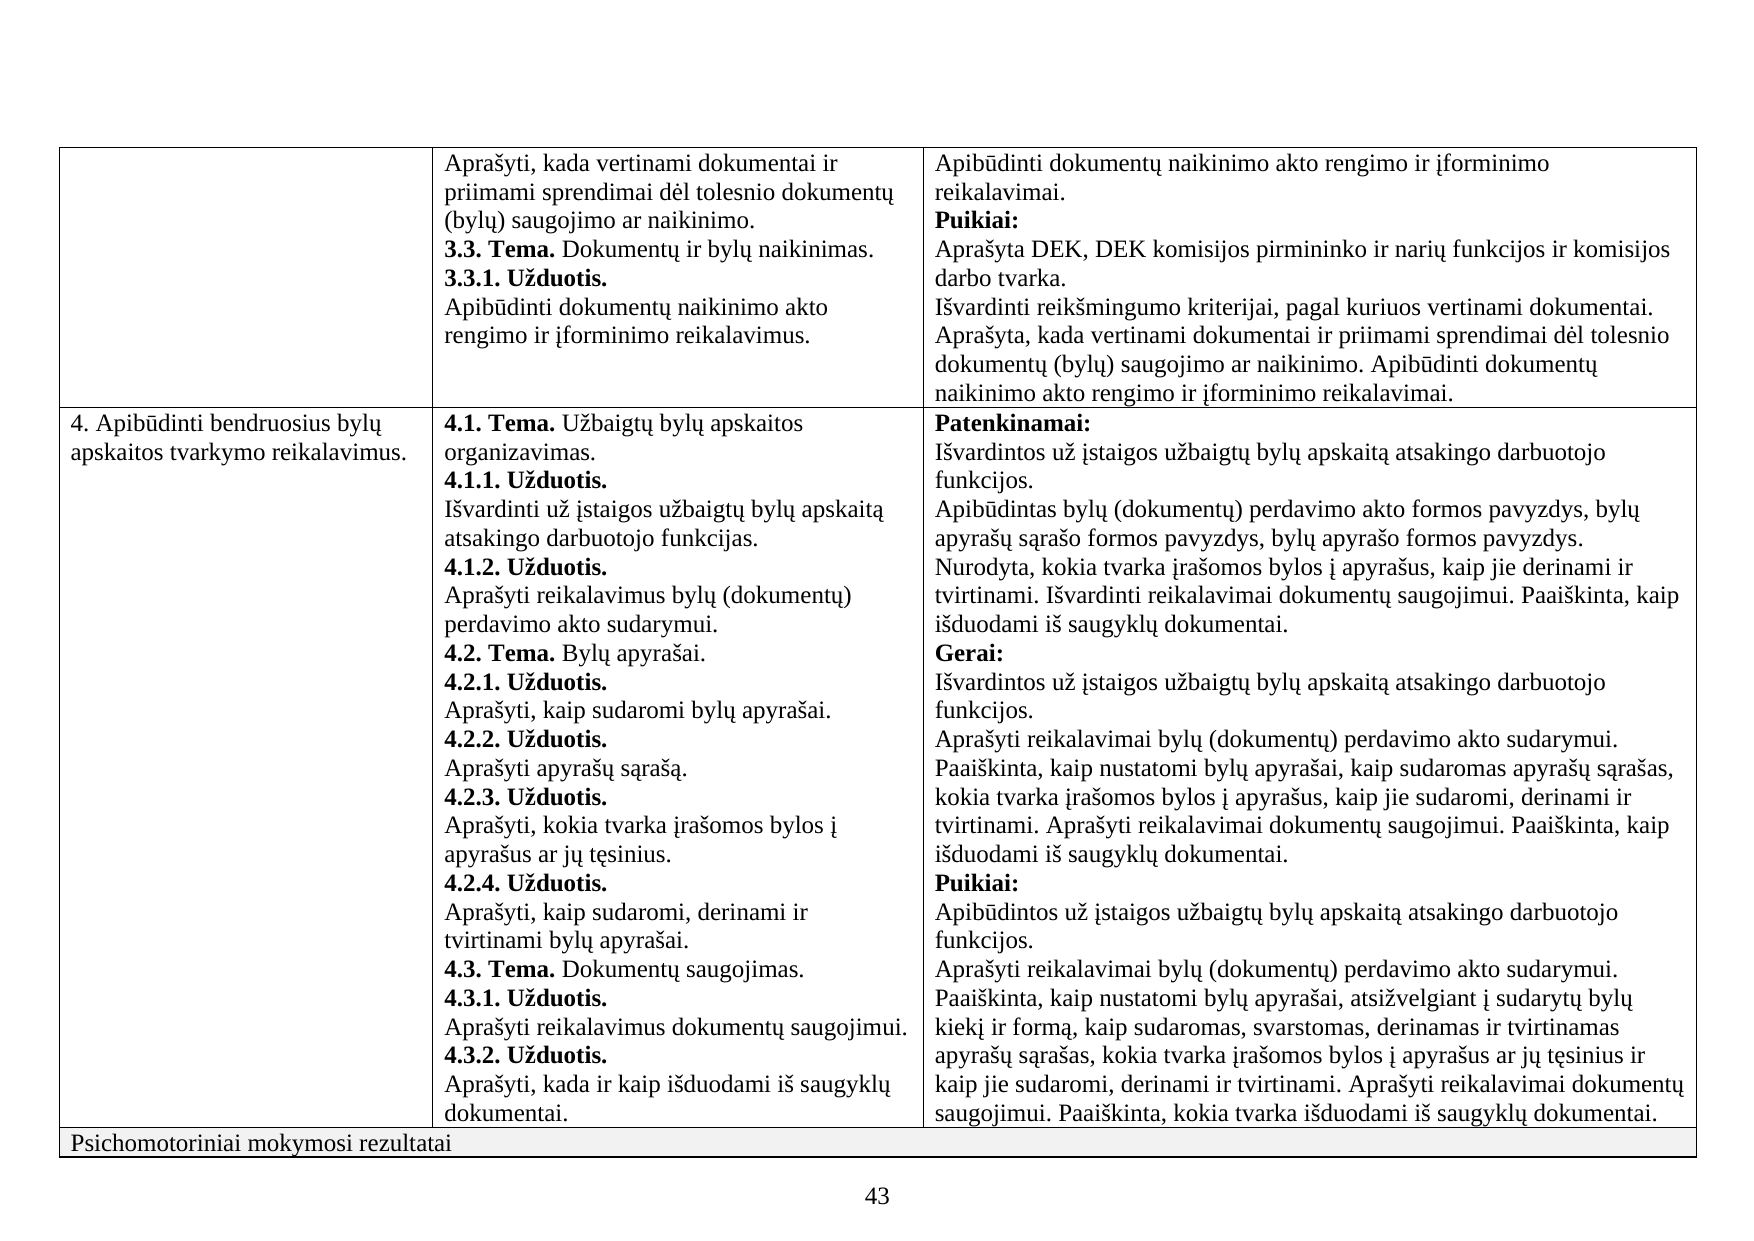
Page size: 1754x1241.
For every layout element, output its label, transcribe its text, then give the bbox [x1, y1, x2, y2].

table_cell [924, 148, 1696, 407]
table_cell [433, 148, 923, 407]
table_cell Psichomotoriniai mokymosi rezultatai [60, 1128, 1696, 1156]
table_cell 4.1. Tema. Užbaigtų bylų apskaitos organizavimas. 4.1.1. Užduotis. Išvardinti už įstaigos užbaigtų bylų apskaitą atsakingo darbuotojo funkcijas. 4.1.2. Užduotis. Aprašyti reikalavimus bylų (dokumentų) perdavimo akto sudarymui. 4.2. Tema. Bylų apyrašai. 4.2.1. Užduotis. Aprašyti, kaip sudaromi bylų apyrašai. 4.2.2. Užduotis. Aprašyti apyrašų sąrašą. 4.2.3. Užduotis. Aprašyti, kokia tvarka įrašomos bylos į apyrašus ar jų tęsinius. 4.2.4. Užduotis. Aprašyti, kaip sudaromi, derinami ir tvirtinami bylų apyrašai. 4.3. Tema. Dokumentų saugojimas. 4.3.1. Užduotis. Aprašyti reikalavimus dokumentų saugojimui. 4.3.2. Užduotis. Aprašyti, kada ir kaip išduodami iš saugyklų dokumentai. [433, 408, 923, 1127]
table_cell Patenkinamai: Išvardintos už įstaigos užbaigtų bylų apskaitą atsakingo darbuotojo funkcijos. Apibūdintas bylų (dokumentų) perdavimo akto formos pavyzdys, bylų apyrašų sąrašo formos pavyzdys, bylų apyrašo formos pavyzdys. Nurodyta, kokia tvarka įrašomos bylos į apyrašus, kaip jie derinami ir tvirtinami. Išvardinti reikalavimai dokumentų saugojimui. Paaiškinta, kaip išduodami iš saugyklų dokumentai. Gerai: Išvardintos už įstaigos užbaigtų bylų apskaitą atsakingo darbuotojo funkcijos. Aprašyti reikalavimai bylų (dokumentų) perdavimo akto sudarymui. Paaiškinta, kaip nustatomi bylų apyrašai, kaip sudaromas apyrašų sąrašas, kokia tvarka įrašomos bylos į apyrašus, kaip jie sudaromi, derinami ir tvirtinami. Aprašyti reikalavimai dokumentų saugojimui. Paaiškinta, kaip išduodami iš saugyklų dokumentai. Puikiai: Apibūdintos už įstaigos užbaigtų bylų apskaitą atsakingo darbuotojo funkcijos. Aprašyti reikalavimai bylų (dokumentų) perdavimo akto sudarymui. Paaiškinta, kaip nustatomi bylų apyrašai, atsižvelgiant į sudarytų bylų kiekį ir formą, kaip sudaromas, svarstomas, derinamas ir tvirtinamas apyrašų sąrašas, kokia tvarka įrašomos bylos į apyrašus ar jų tęsinius ir kaip jie sudaromi, derinami ir tvirtinami. Aprašyti reikalavimai dokumentų saugojimui. Paaiškinta, kokia tvarka išduodami iš saugyklų dokumentai. [924, 408, 1696, 1127]
table_cell 4. Apibūdinti bendruosius bylų apskaitos tvarkymo reikalavimus. [60, 408, 432, 1127]
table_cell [60, 148, 432, 407]
